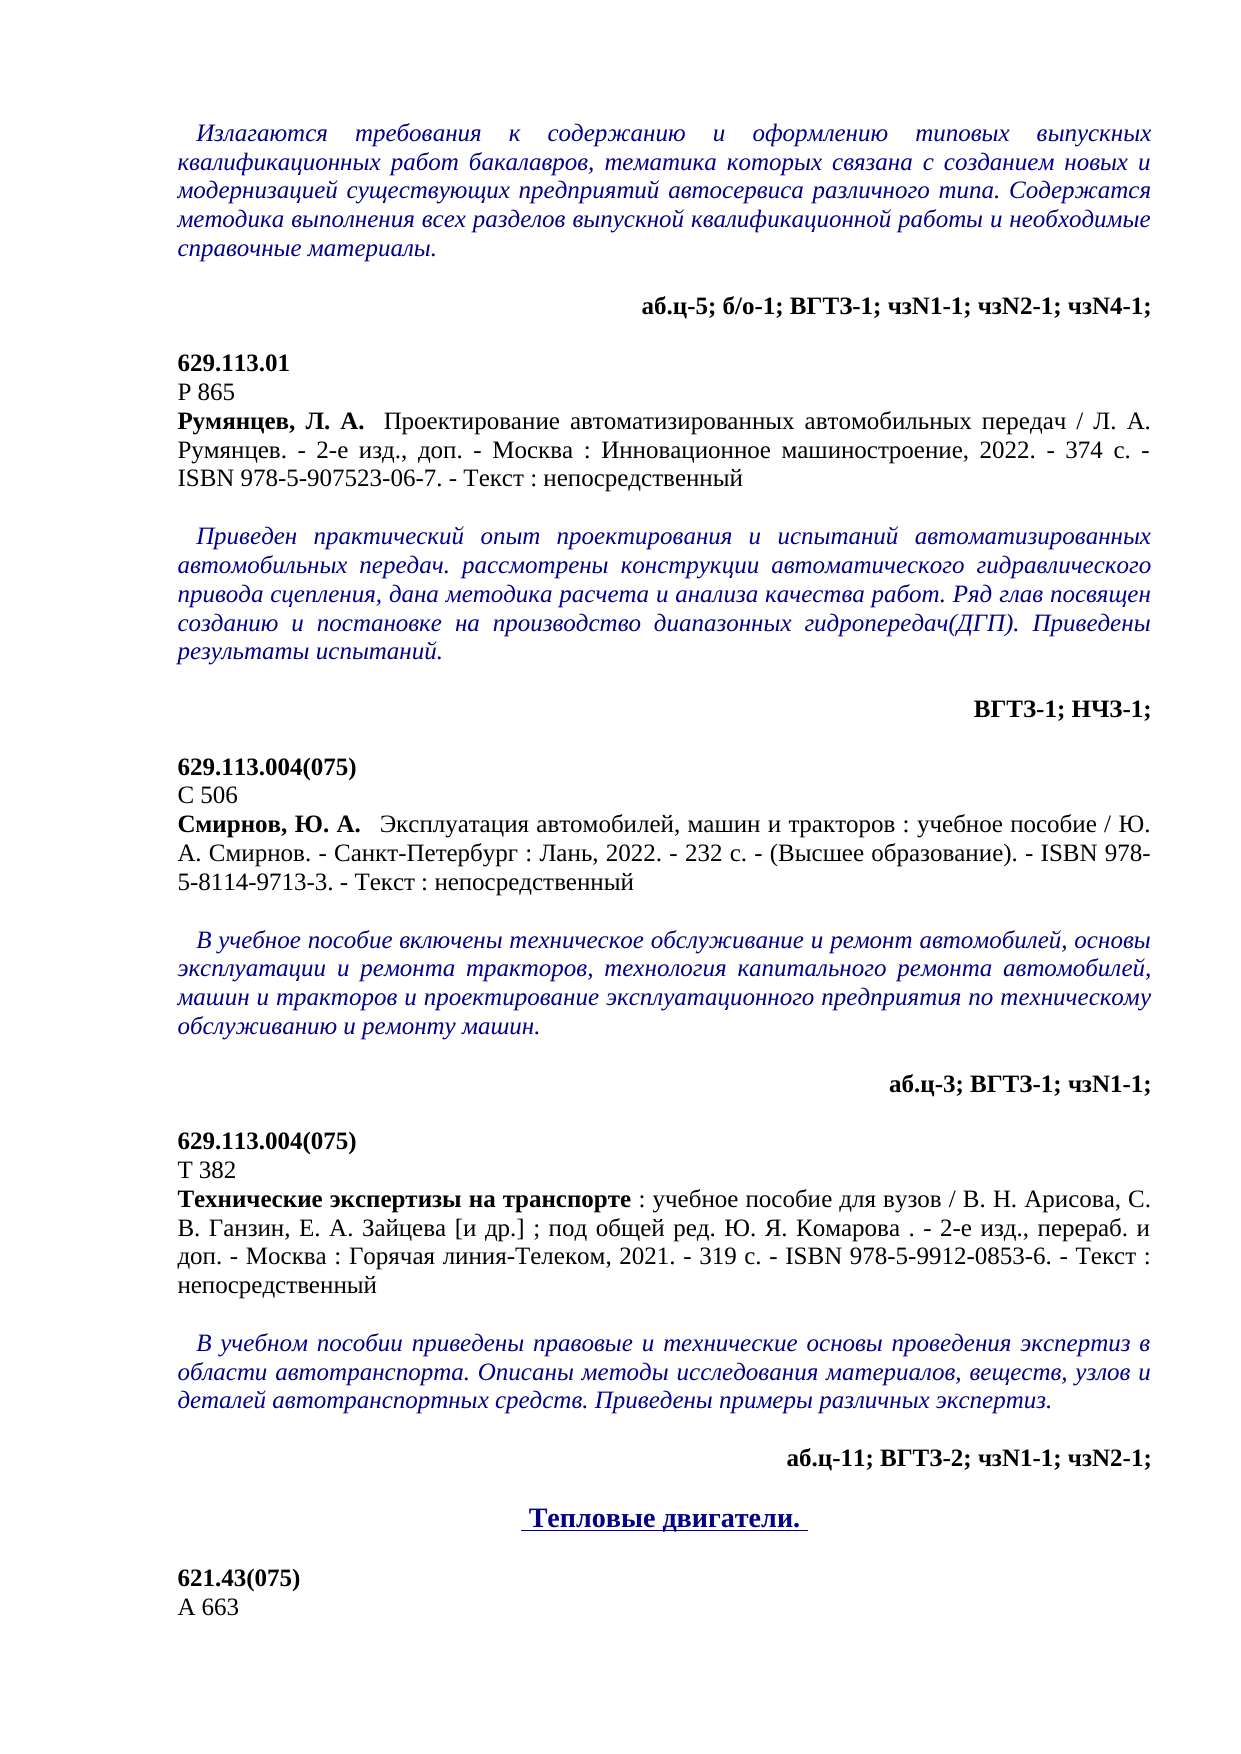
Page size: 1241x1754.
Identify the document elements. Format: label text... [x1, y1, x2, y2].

text Приведен практический опыт проектирования и испытаний автоматизированных автомобильных передач. рассмотрены конструкции автоматического гидравлического привода сцепления, дана методика расчета и анализа качества работ. Ряд глав посвящен созданию и постановке на производство диапазонных гидропередач(ДГП). Приведены результаты испытаний. [177, 521, 1152, 665]
text 629.113.004(075) [177, 1126, 1152, 1155]
text аб.ц-5; б/о-1; ВГТЗ-1; чзN1-1; чзN2-1; чзN4-1; [177, 291, 1152, 320]
text Излагаются требования к содержанию и оформлению типовых выпускных квалификационных работ бакалавров, тематика которых связана с созданием новых и модернизацией существующих предприятий автосервиса различного типа. Содержатся методика выполнения всех разделов выпускной квалификационной работы и необходимые справочные материалы. [177, 118, 1152, 262]
text ВГТЗ-1; НЧЗ-1; [177, 694, 1152, 723]
text аб.ц-11; ВГТЗ-2; чзN1-1; чзN2-1; [177, 1443, 1152, 1472]
text аб.ц-3; ВГТЗ-1; чзN1-1; [177, 1069, 1152, 1098]
text 629.113.01 [177, 348, 1152, 377]
subtitle Тепловые двигатели. [177, 1501, 1152, 1534]
text Смирнов, Ю. А. Эксплуатация автомобилей, машин и тракторов : учебное пособие / Ю. А. Смирнов. - Санкт-Петербург : Лань, 2022. - 232 с. - (Высшее образование). - ISBN 978-5-8114-9713-3. - Текст : непосредственный [177, 809, 1152, 896]
text А 663 [177, 1592, 1152, 1621]
text Румянцев, Л. А. Проектирование автоматизированных автомобильных передач / Л. А. Румянцев. - 2-е изд., доп. - Москва : Инновационное машиностроение, 2022. - 374 с. - ISBN 978-5-907523-06-7. - Текст : непосредственный [177, 406, 1152, 492]
text В учебное пособие включены техническое обслуживание и ремонт автомобилей, основы эксплуатации и ремонта тракторов, технология капитального ремонта автомобилей, машин и тракторов и проектирование эксплуатационного предприятия по техническому обслуживанию и ремонту машин. [177, 925, 1152, 1040]
text Р 865 [177, 377, 1152, 406]
text 629.113.004(075) [177, 752, 1152, 781]
text Т 382 [177, 1155, 1152, 1184]
text В учебном пособии приведены правовые и технические основы проведения экспертиз в области автотранспорта. Описаны методы исследования материалов, веществ, узлов и деталей автотранспортных средств. Приведены примеры различных экспертиз. [177, 1328, 1152, 1414]
text 621.43(075) [177, 1563, 1152, 1592]
text С 506 [177, 781, 1152, 809]
text Технические экспертизы на транспорте : учебное пособие для вузов / В. Н. Арисова, С. В. Ганзин, Е. А. Зайцева [и др.] ; под общей ред. Ю. Я. Комарова . - 2-е изд., перераб. и доп. - Москва : Горячая линия-Телеком, 2021. - 319 с. - ISBN 978-5-9912-0853-6. - Текст : непосредственный [177, 1184, 1152, 1299]
